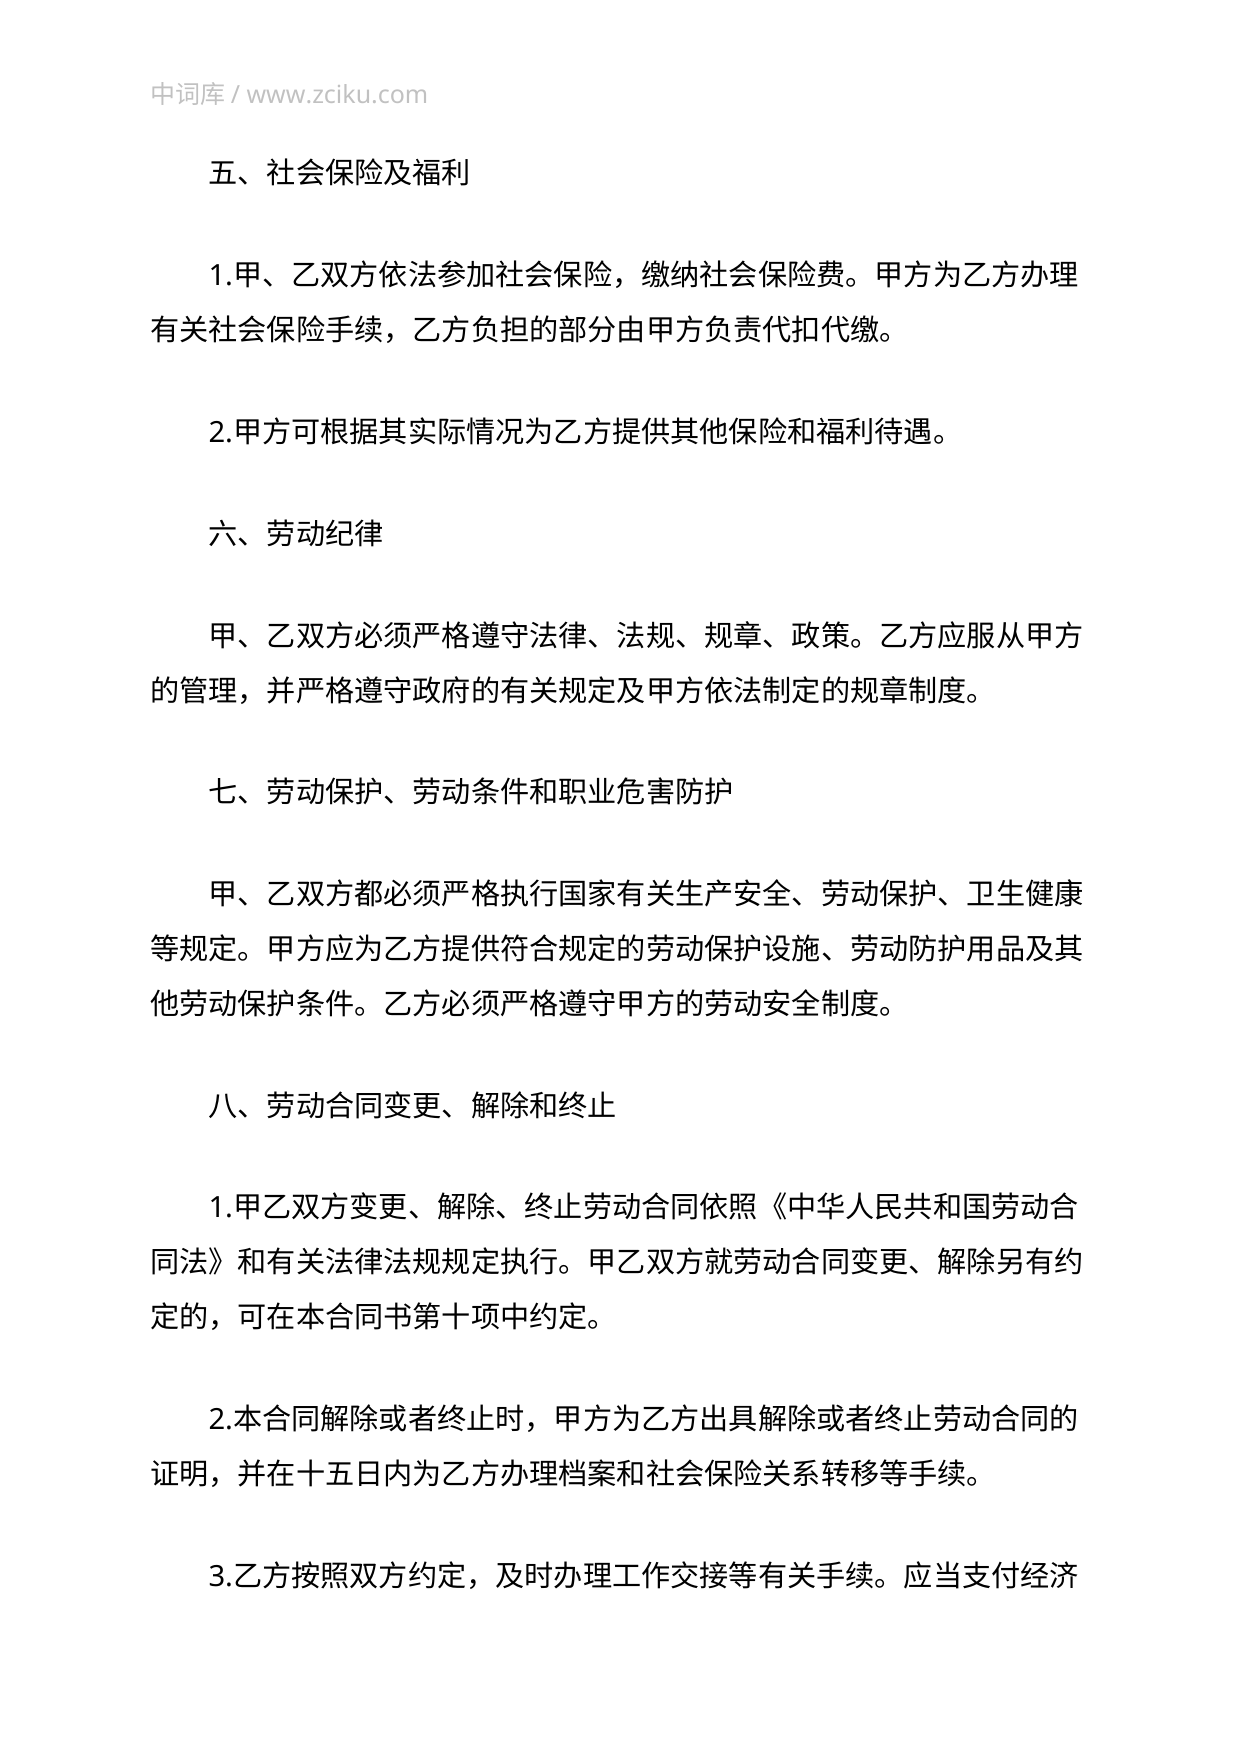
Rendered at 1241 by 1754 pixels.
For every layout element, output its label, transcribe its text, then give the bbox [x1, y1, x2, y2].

text 2.本合同解除或者终止时，甲方为乙方出具解除或者终止劳动合同的证明，并在十五日内为乙方办理档案和社会保险关系转移等手续。 [150, 1396, 1090, 1493]
text 甲、乙双方都必须严格执行国家有关生产安全、劳动保护、卫生健康等规定。甲方应为乙方提供符合规定的劳动保护设施、劳动防护用品及其他劳动保护条件。乙方必须严格遵守甲方的劳动安全制度。 [150, 871, 1090, 1023]
text 甲、乙双方必须严格遵守法律、法规、规章、政策。乙方应服从甲方的管理，并严格遵守政府的有关规定及甲方依法制定的规章制度。 [150, 612, 1090, 709]
text 1.甲、乙双方依法参加社会保险，缴纳社会保险费。甲方为乙方办理有关社会保险手续，乙方负担的部分由甲方负责代扣代缴。 [150, 252, 1090, 349]
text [150, 1552, 1090, 1595]
text 七、劳动保护、劳动条件和职业危害防护 [150, 769, 1090, 811]
text 1.甲乙双方变更、解除、终止劳动合同依照《中华人民共和国劳动合同法》和有关法律法规规定执行。甲乙双方就劳动合同变更、解除另有约定的，可在本合同书第十项中约定。 [150, 1184, 1090, 1336]
text 八、劳动合同变更、解除和终止 [150, 1082, 1090, 1124]
text 五、社会保险及福利 [150, 150, 1090, 192]
text 六、劳动纪律 [150, 511, 1090, 553]
text 2.甲方可根据其实际情况为乙方提供其他保险和福利待遇。 [150, 408, 1090, 451]
